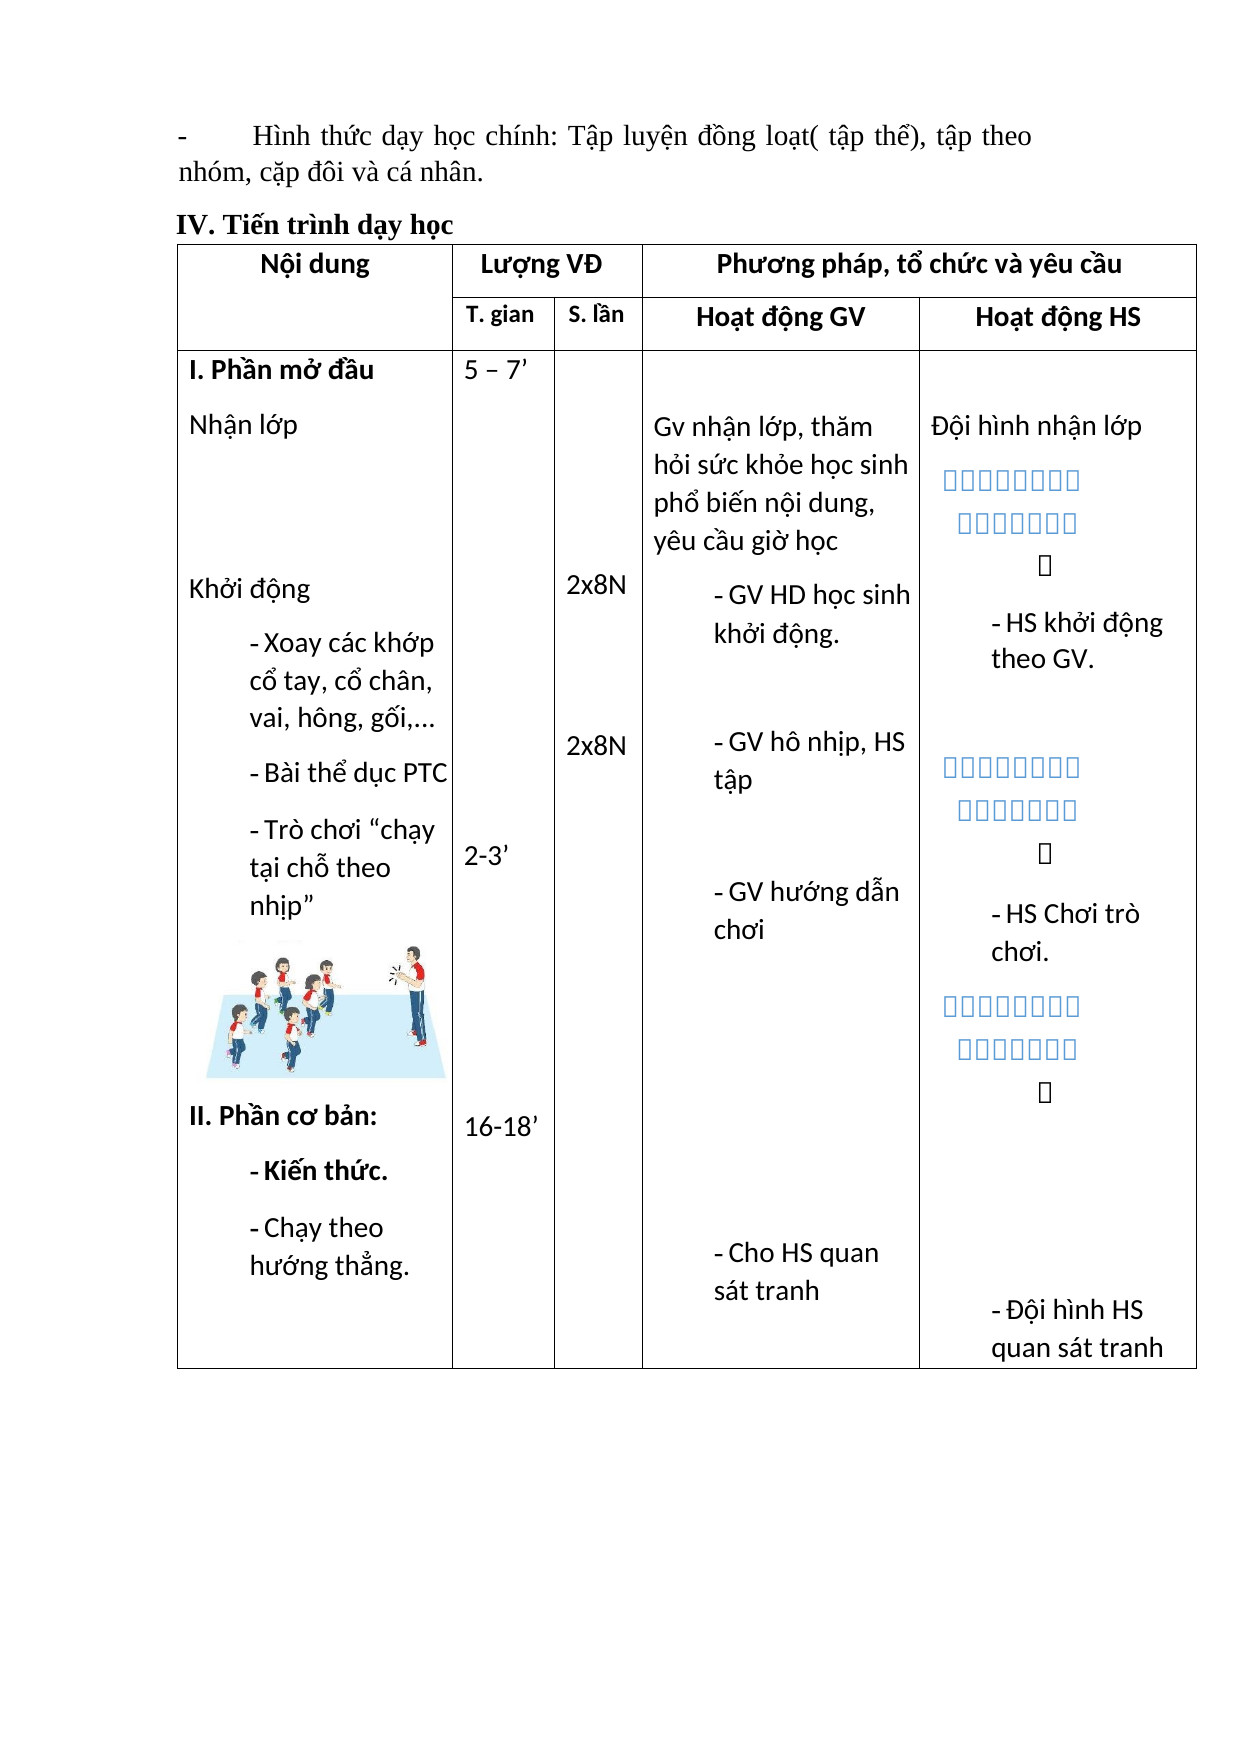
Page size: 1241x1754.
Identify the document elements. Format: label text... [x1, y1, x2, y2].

table_header Lượng VĐ [453, 245, 642, 297]
picture [196, 940, 448, 1083]
list Hình thức dạy học chính: Tập luyện đồng loạt( tập thể), tập theo nhóm, cặp đôi và cá nhân. [177, 118, 1033, 188]
table_cell T. gian [453, 298, 554, 349]
table_cell S. lần [555, 298, 642, 349]
table_cell 5 – 7’ 2-3’ 16-18’ [453, 351, 554, 1368]
table_header Phương pháp, tổ chức và yêu cầu [643, 245, 1196, 297]
table_cell 2x8N 2x8N [555, 351, 642, 1368]
table_cell Đội hình nhận lớp    HS khởi động theo GV.    HS Chơi trò chơi.    Đội hình HS quan sát tranh [920, 351, 1196, 1368]
table_cell I. Phần mở đầu Nhận lớp Khởi động Xoay các khớp cổ tay, cổ chân, vai, hông, gối,... Bài thể dục PTC Trò chơi “chạy tại chỗ theo nhịp” II. Phần cơ bản: Kiến thức. Chạy theo hướng thẳng. [178, 351, 452, 1368]
table_cell Hoạt động HS [920, 298, 1196, 349]
table_cell Hoạt động GV [643, 298, 919, 349]
text IV. Tiến trình dạy học [176, 207, 1152, 241]
table_cell Gv nhận lớp, thăm hỏi sức khỏe học sinh phổ biến nội dung, yêu cầu giờ học GV HD học sinh khởi động. GV hô nhịp, HS tập GV hướng dẫn chơi Cho HS quan sát tranh [643, 351, 919, 1368]
table_header Nội dung [178, 245, 452, 349]
